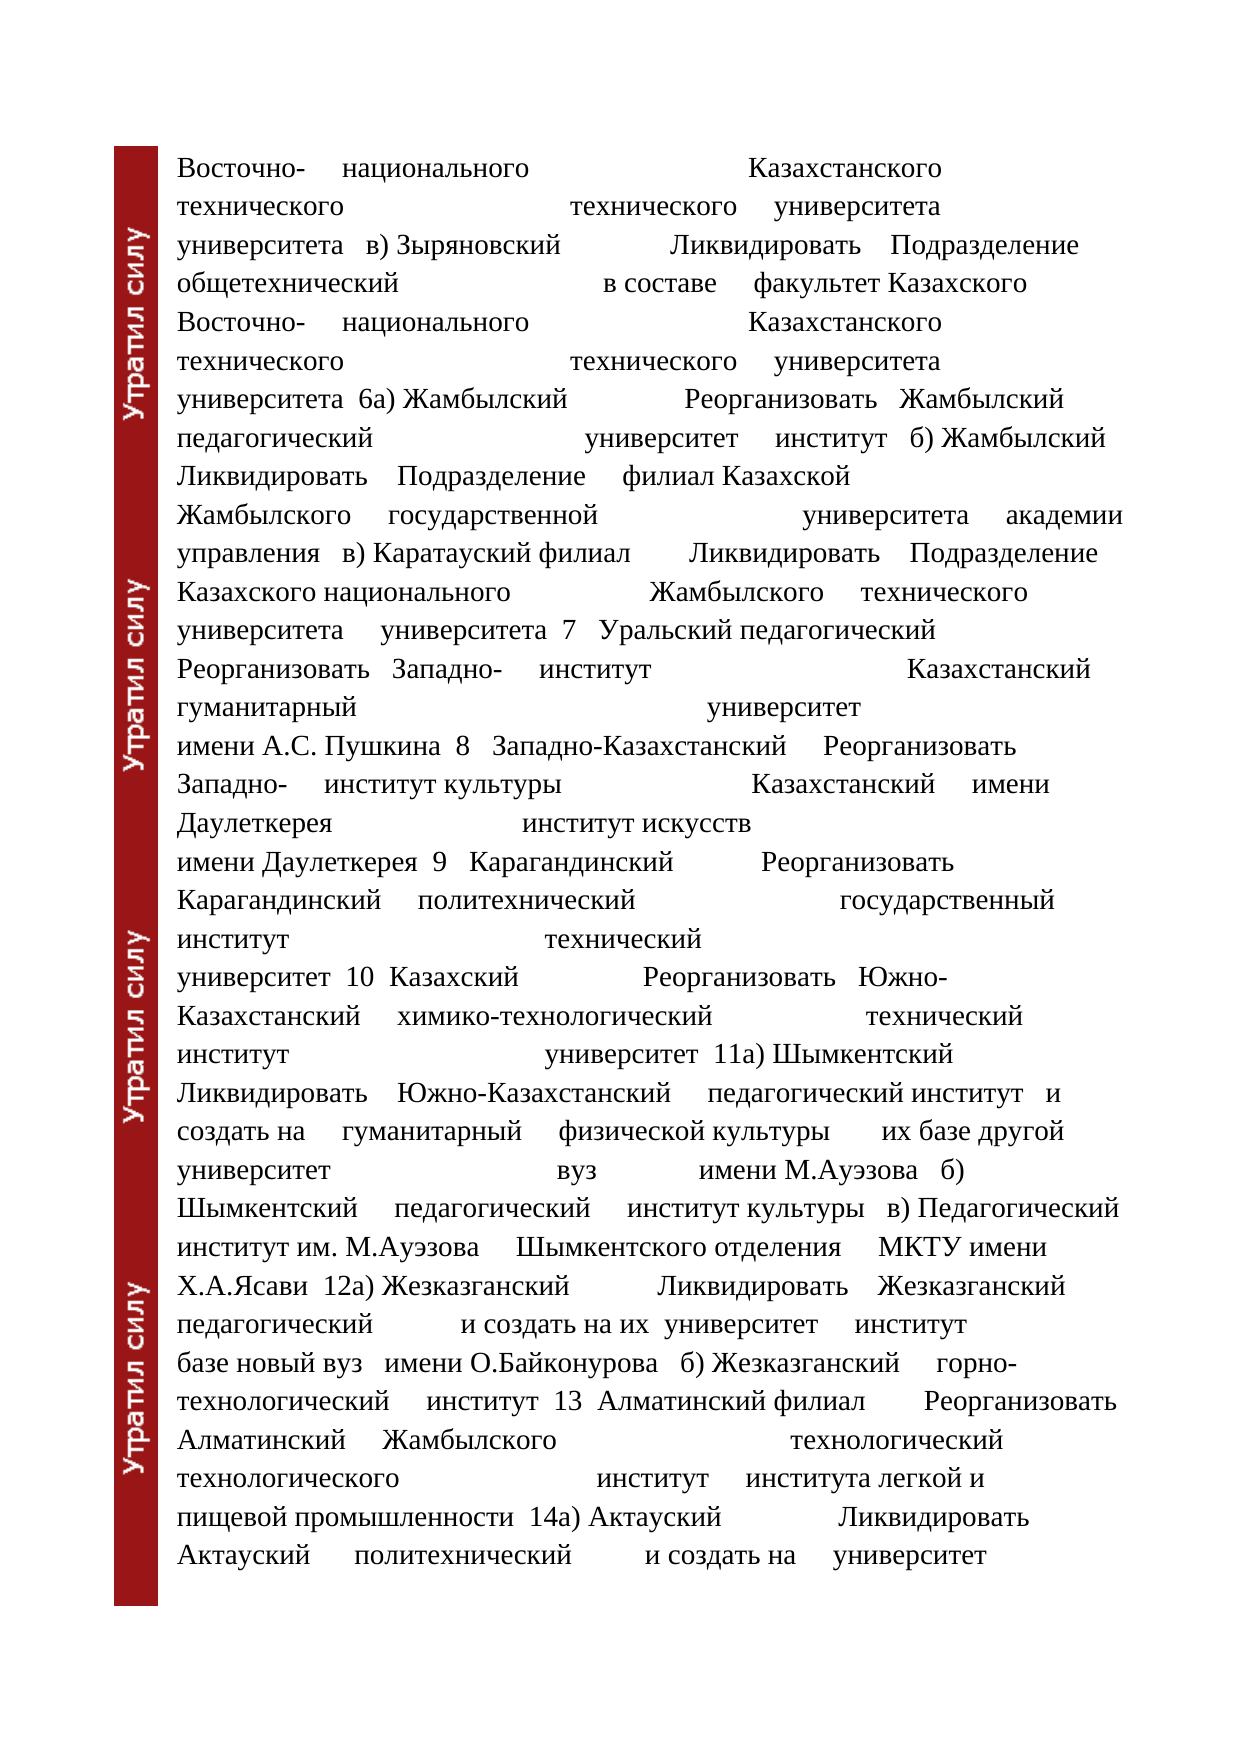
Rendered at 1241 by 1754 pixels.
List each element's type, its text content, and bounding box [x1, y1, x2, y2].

picture [114, 1571, 158, 1606]
picture [114, 146, 158, 150]
